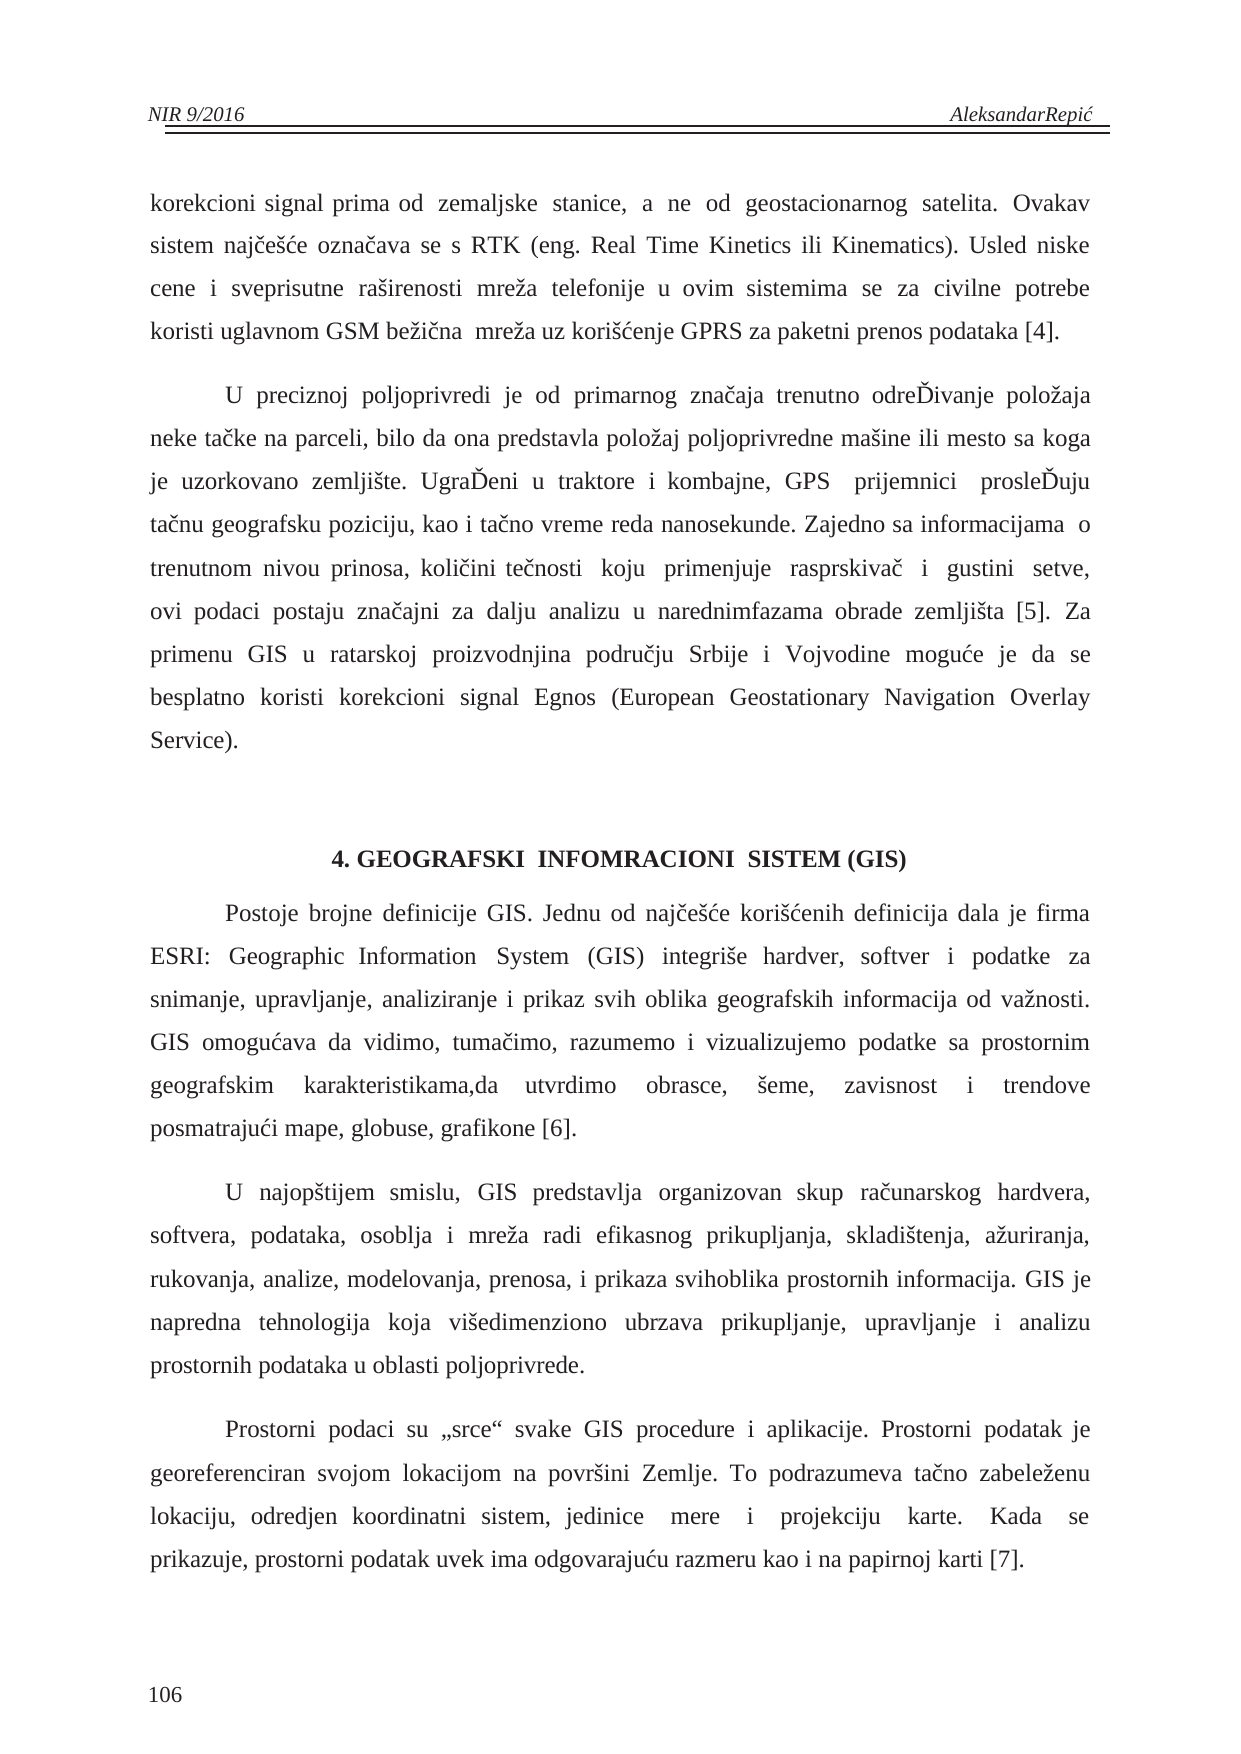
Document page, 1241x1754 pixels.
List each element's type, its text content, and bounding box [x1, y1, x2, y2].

text Prostorni podaci su „srce“ svake GIS procedure i aplikacije. Prostorni podatak je georeferenciran svojom lokacijom na površini Zemlje. To podrazumeva tačno zabeleženu lokaciju, odredjen koordinatni sistem, jedinice mere i projekciju karte. Kada se prikazuje, prostorni podatak uvek ima odgovarajuću razmeru kao i na papirnoj karti [7]. [150, 1414, 1090, 1573]
text U najopštijem smislu, GIS predstavlja organizovan skup računarskog hardvera, softvera, podataka, osoblja i mreža radi efikasnog prikupljanja, skladištenja, ažuriranja, rukovanja, analize, modelovanja, prenosa, i prikaza svihoblika prostornih informacija. GIS je napredna tehnologija koja višedimenziono ubrzava prikupljanje, upravljanje i analizu prostornih podataka u oblasti poljoprivrede. [150, 1177, 1091, 1379]
text korekcioni signal prima od zemaljske stanice, a ne od geostacionarnog satelita. Ovakav sistem najčešće označava se s RTK (eng. Real Time Kinetics ili Kinematics). Usled niske cene i sveprisutne raširenosti mreža telefonije u ovim sistemima se za civilne potrebe koristi uglavnom GSM bežična mreža uz korišćenje GPRS za paketni prenos podataka [4]. [150, 188, 1090, 345]
text Postoje brojne definicije GIS. Jednu od najčešće korišćenih definicija dala je firma ESRI: Geographic Information System (GIS) integriše hardver, softver i podatke za snimanje, upravljanje, analiziranje i prikaz svih oblika geografskih informacija od važnosti. GIS omogućava da vidimo, tumačimo, razumemo i vizualizujemo podatke sa prostornim geografskim karakteristikama,da utvrdimo obrasce, šeme, zavisnost i trendove posmatrajući mape, globuse, grafikone [6]. [150, 898, 1091, 1142]
text NIR 9/2016 AleksandarRepić [148, 102, 1105, 126]
text 106 [148, 1681, 1105, 1707]
subtitle GEOGRAFSKI INFOMRACIONI SISTEM (GIS) [331, 844, 1105, 873]
text U preciznoj poljoprivredi je od primarnog značaja trenutno odreĎivanje položaja neke tačke na parceli, bilo da ona predstavla položaj poljoprivredne mašine ili mesto sa koga je uzorkovano zemljište. UgraĎeni u traktore i kombajne, GPS prijemnici prosleĎuju tačnu geografsku poziciju, kao i tačno vreme reda nanosekunde. Zajedno sa informacijama o trenutnom nivou prinosa, količini tečnosti koju primenjuje rasprskivač i gustini setve, ovi podaci postaju značajni za dalju analizu u narednimfazama obrade zemljišta [5]. Za primenu GIS u ratarskoj proizvodnjina području Srbije i Vojvodine moguće je da se besplatno koristi korekcioni signal Egnos (European Geostationary Navigation Overlay Service). [150, 380, 1091, 754]
